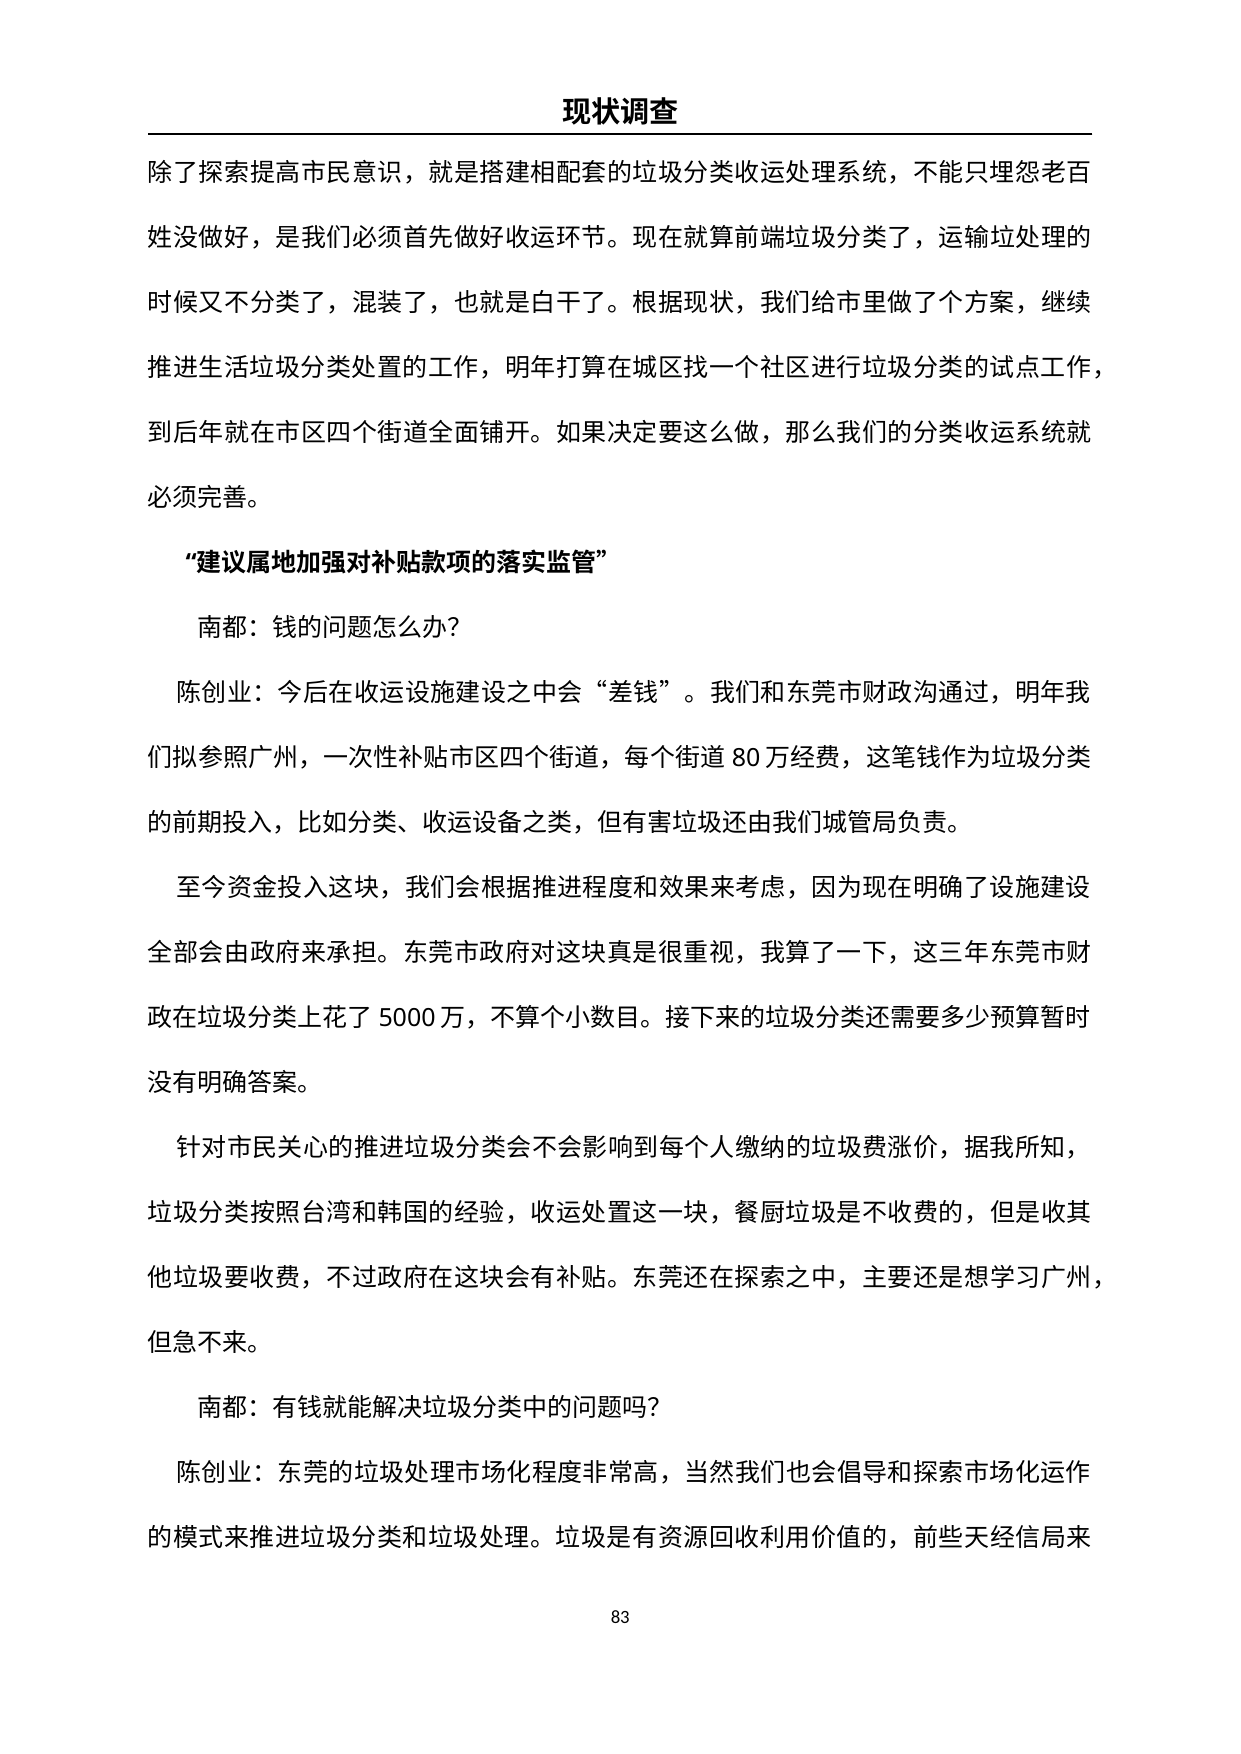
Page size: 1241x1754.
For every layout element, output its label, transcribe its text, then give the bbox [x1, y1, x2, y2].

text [148, 138, 1092, 528]
text 南都：有钱就能解决垃圾分类中的问题吗？ [148, 1373, 1092, 1438]
text 针对市民关心的推进垃圾分类会不会影响到每个人缴纳的垃圾费涨价，据我所知，垃圾分类按照台湾和韩国的经验，收运处置这一块，餐厨垃圾是不收费的，但是收其他垃圾要收费，不过政府在这块会有补贴。东莞还在探索之中，主要还是想学习广州，但急不来。 [148, 1113, 1092, 1373]
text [148, 1438, 1092, 1568]
text 至今资金投入这块，我们会根据推进程度和效果来考虑，因为现在明确了设施建设全部会由政府来承担。东莞市政府对这块真是很重视，我算了一下，这三年东莞市财政在垃圾分类上花了5000万，不算个小数目。接下来的垃圾分类还需要多少预算暂时没有明确答案。 [148, 853, 1092, 1113]
text “建议属地加强对补贴款项的落实监管” [148, 528, 1092, 593]
text 南都：钱的问题怎么办？ [148, 593, 1092, 658]
text 陈创业：今后在收运设施建设之中会“差钱”。我们和东莞市财政沟通过，明年我们拟参照广州，一次性补贴市区四个街道，每个街道80万经费，这笔钱作为垃圾分类的前期投入，比如分类、收运设备之类，但有害垃圾还由我们城管局负责。 [148, 658, 1092, 853]
